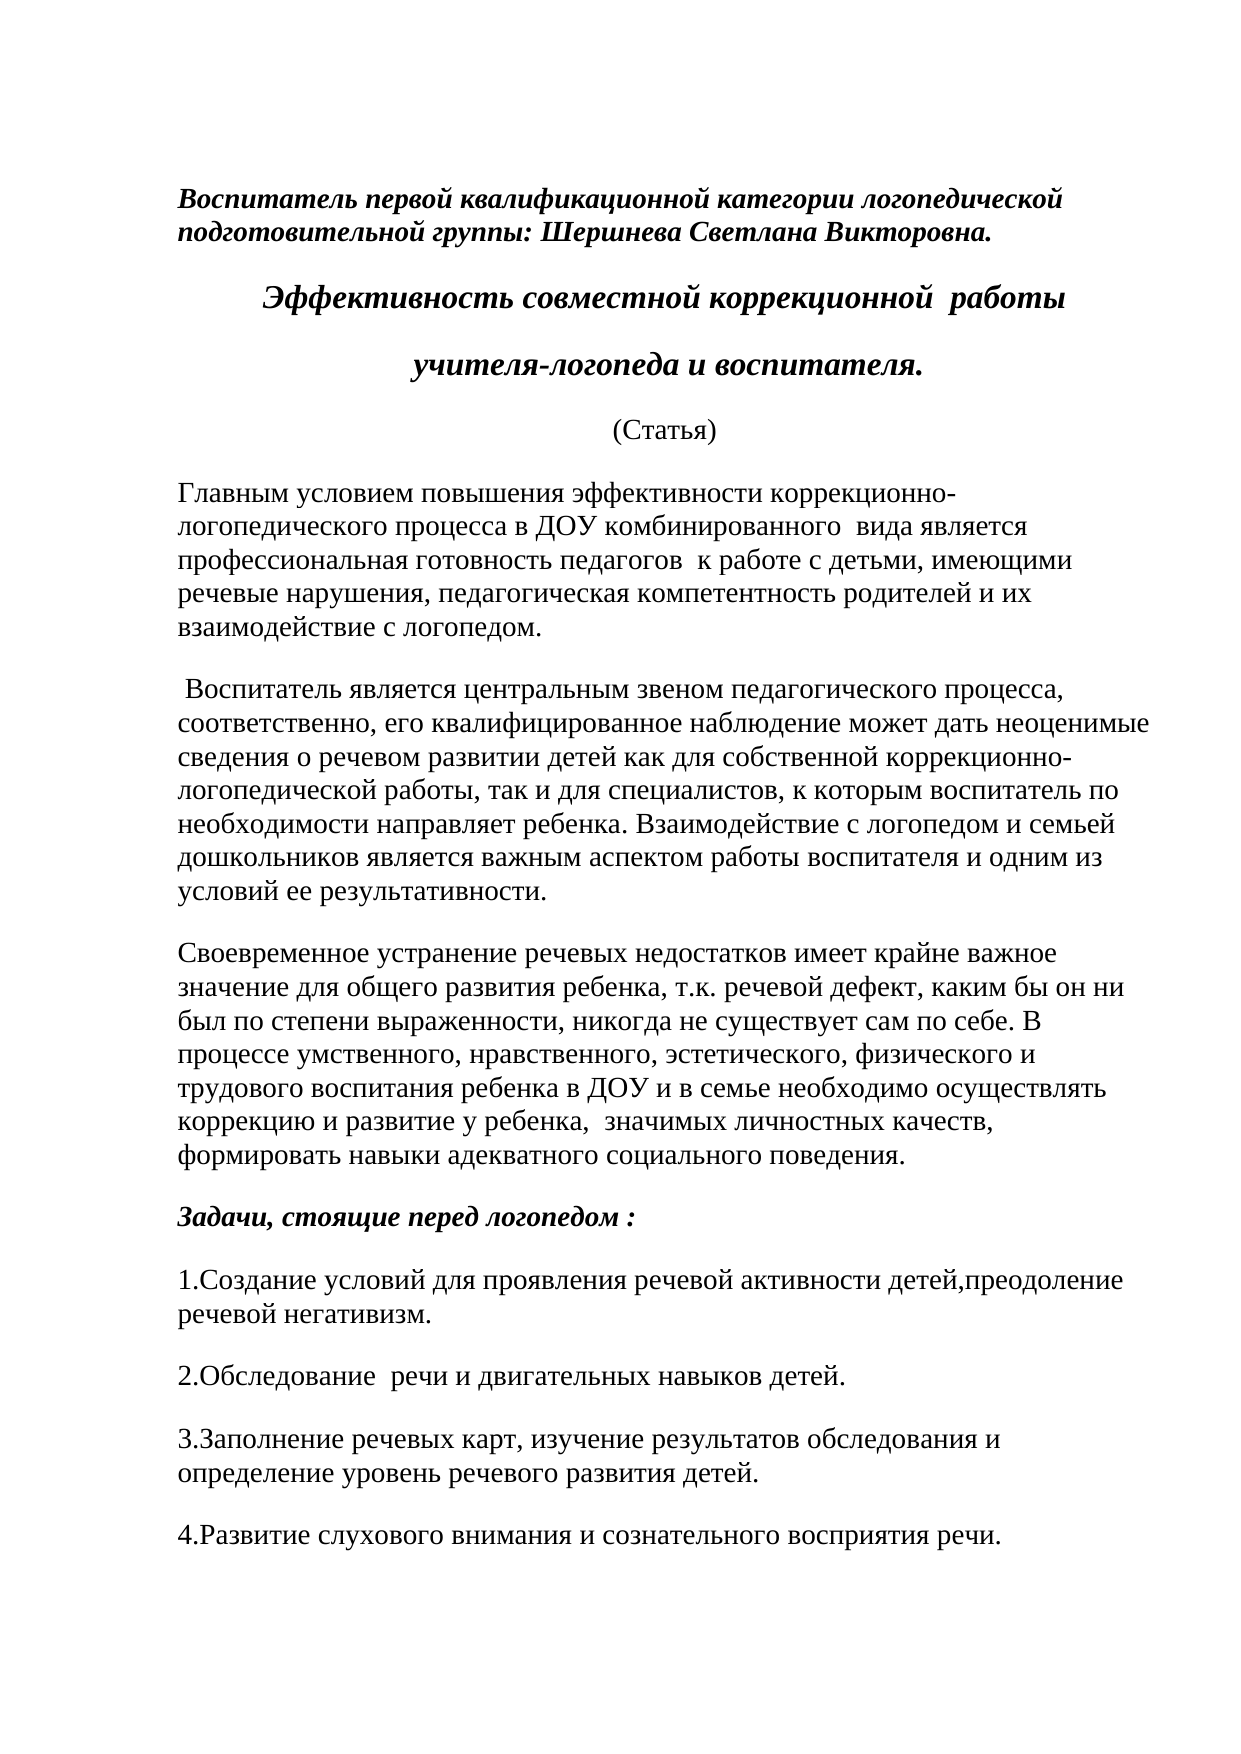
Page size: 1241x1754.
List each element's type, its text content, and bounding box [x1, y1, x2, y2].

text учителя-логопеда и воспитателя. [177, 344, 1152, 383]
text 3.Заполнение речевых карт, изучение результатов обследования и определение уровень речевого развития детей. [177, 1421, 1152, 1488]
text 4.Развитие слухового внимания и сознательного восприятия речи. [177, 1517, 1152, 1551]
text 2.Обследование речи и двигательных навыков детей. [177, 1358, 1152, 1392]
text Главным условием повышения эффективности коррекционно-логопедического процесса в ДОУ комбинированного вида является профессиональная готовность педагогов к работе с детьми, имеющими речевые нарушения, педагогическая компетентность родителей и их взаимодействие с логопедом. [542, 475, 1152, 642]
text Задачи, стоящие перед логопедом : [177, 1199, 1152, 1233]
text Эффективность совместной коррекционной работы [177, 277, 1152, 315]
text Своевременное устранение речевых недостатков имеет крайне важное значение для общего развития ребенка, т.к. речевой дефект, каким бы он ни был по степени выраженности, никогда не существует сам по себе. В процессе умственного, нравственного, эстетического, физического и трудового воспитания ребенка в ДОУ и в семье необходимо осуществлять коррекцию и развитие у ребенка, значимых личностных качеств, формировать навыки адекватного социального поведения. [177, 936, 1152, 1170]
text Воспитатель является центральным звеном педагогического процесса, соответственно, его квалифицированное наблюдение может дать неоценимые сведения о речевом развитии детей как для собственной коррекционно-логопедической работы, так и для специалистов, к которым воспитатель по необходимости направляет ребенка. Взаимодействие с логопедом и семьей дошкольников является важным аспектом работы воспитателя и одним из условий ее результативности. [177, 672, 1152, 906]
text (Статья) [177, 412, 1152, 446]
text Воспитатель первой квалификационной категории логопедической подготовительной группы: Шершнева Светлана Викторовна. [177, 181, 1152, 248]
text 1.Создание условий для проявления речевой активности детей,преодоление речевой негативизм. [177, 1262, 1152, 1329]
